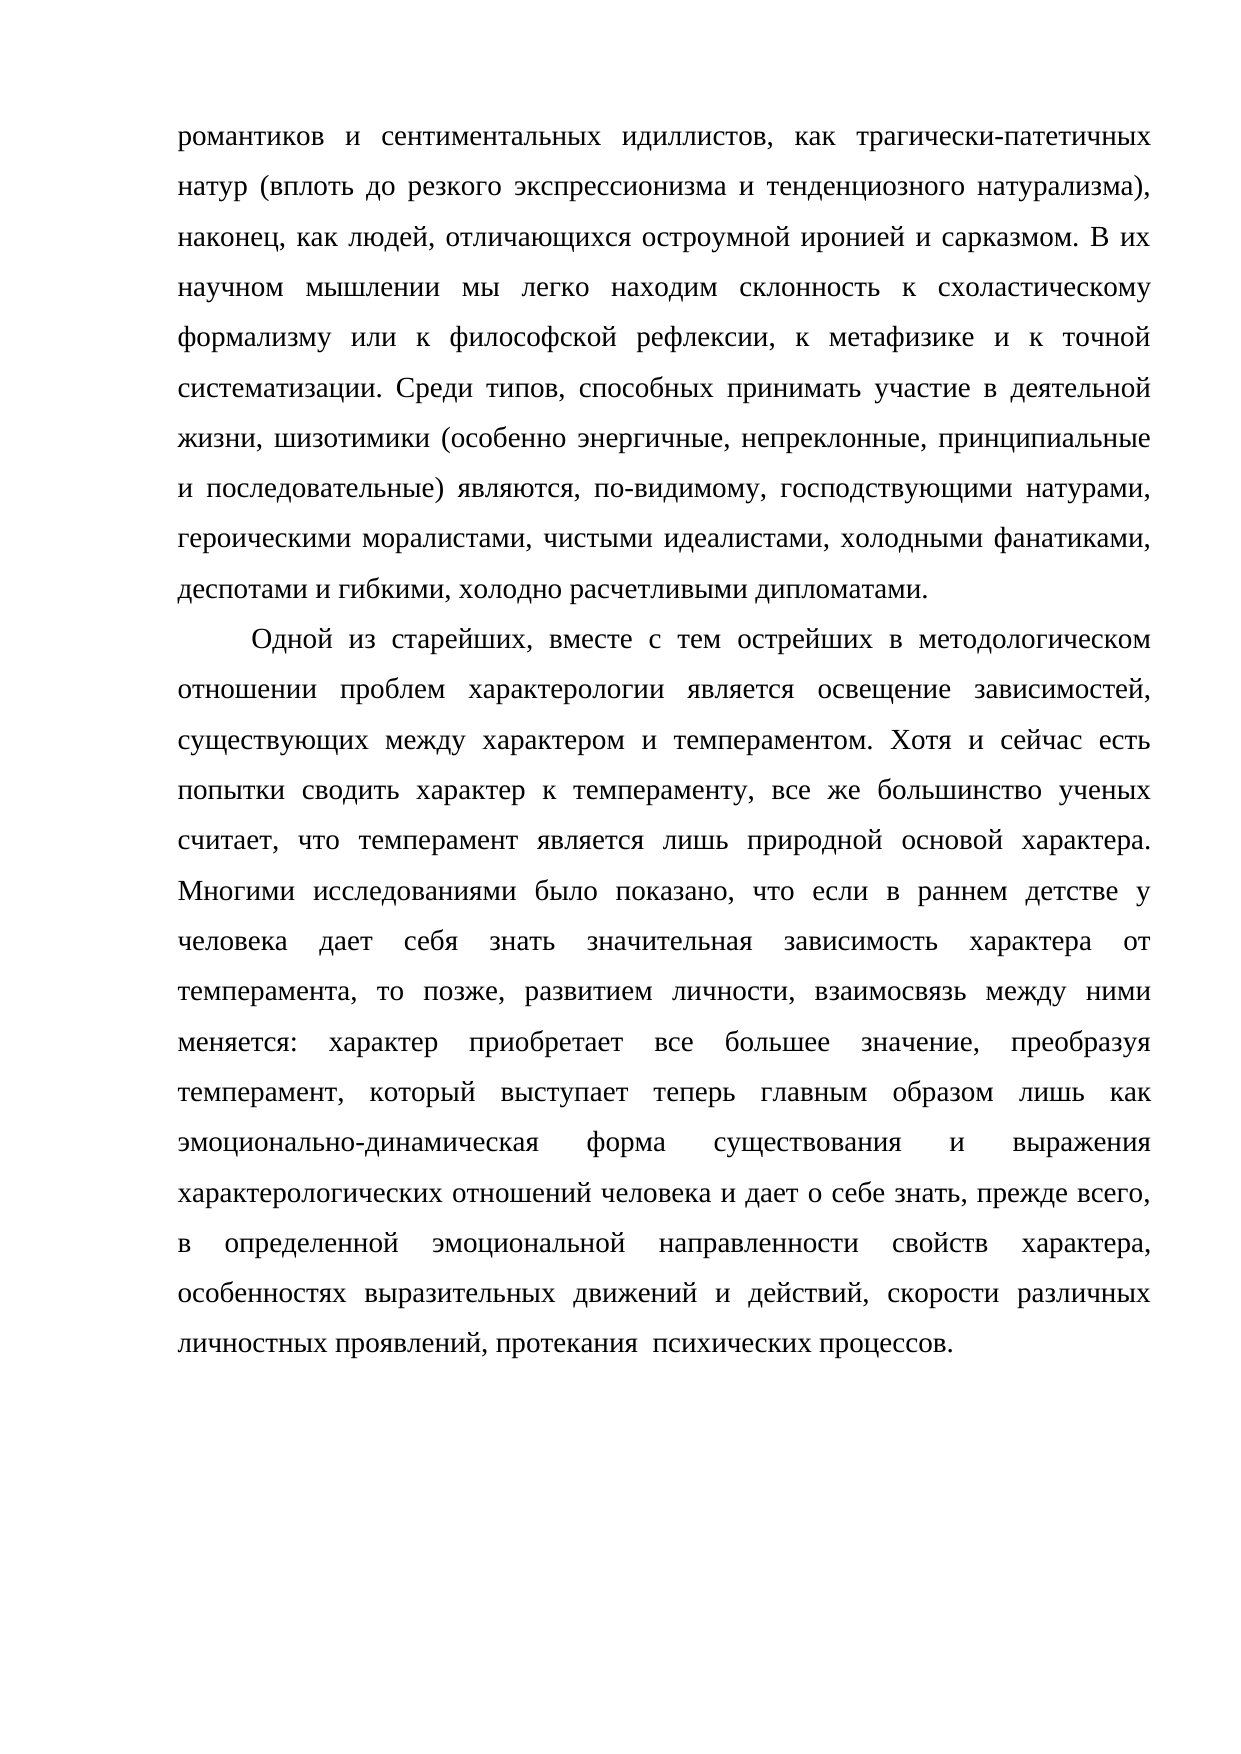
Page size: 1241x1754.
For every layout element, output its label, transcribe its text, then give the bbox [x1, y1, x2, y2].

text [177, 118, 1152, 604]
text Одной из старейших, вместе с тем острейших в методологическом отношении проблем характерологии является освещение зависимостей, существующих между характером и темпераментом. Хотя и сейчас есть попытки сводить характер к темпераменту, все же большинство ученых считает, что темперамент является лишь природной основой характера. Многими исследованиями было показано, что если в раннем детстве у человека дает себя знать значительная зависимость характера от темперамента, то позже, развитием личности, взаимосвязь между ними меняется: характер приобретает все большее значение, преобразуя темперамент, который выступает теперь главным образом лишь как эмоционально-динамическая форма существования и выражения характерологических отношений человека и дает о себе знать, прежде всего, в определенной эмоциональной направленности свойств характера, особенностях выразительных движений и действий, скорости различных личностных проявлений, протекания психических процессов. [177, 621, 1152, 1359]
